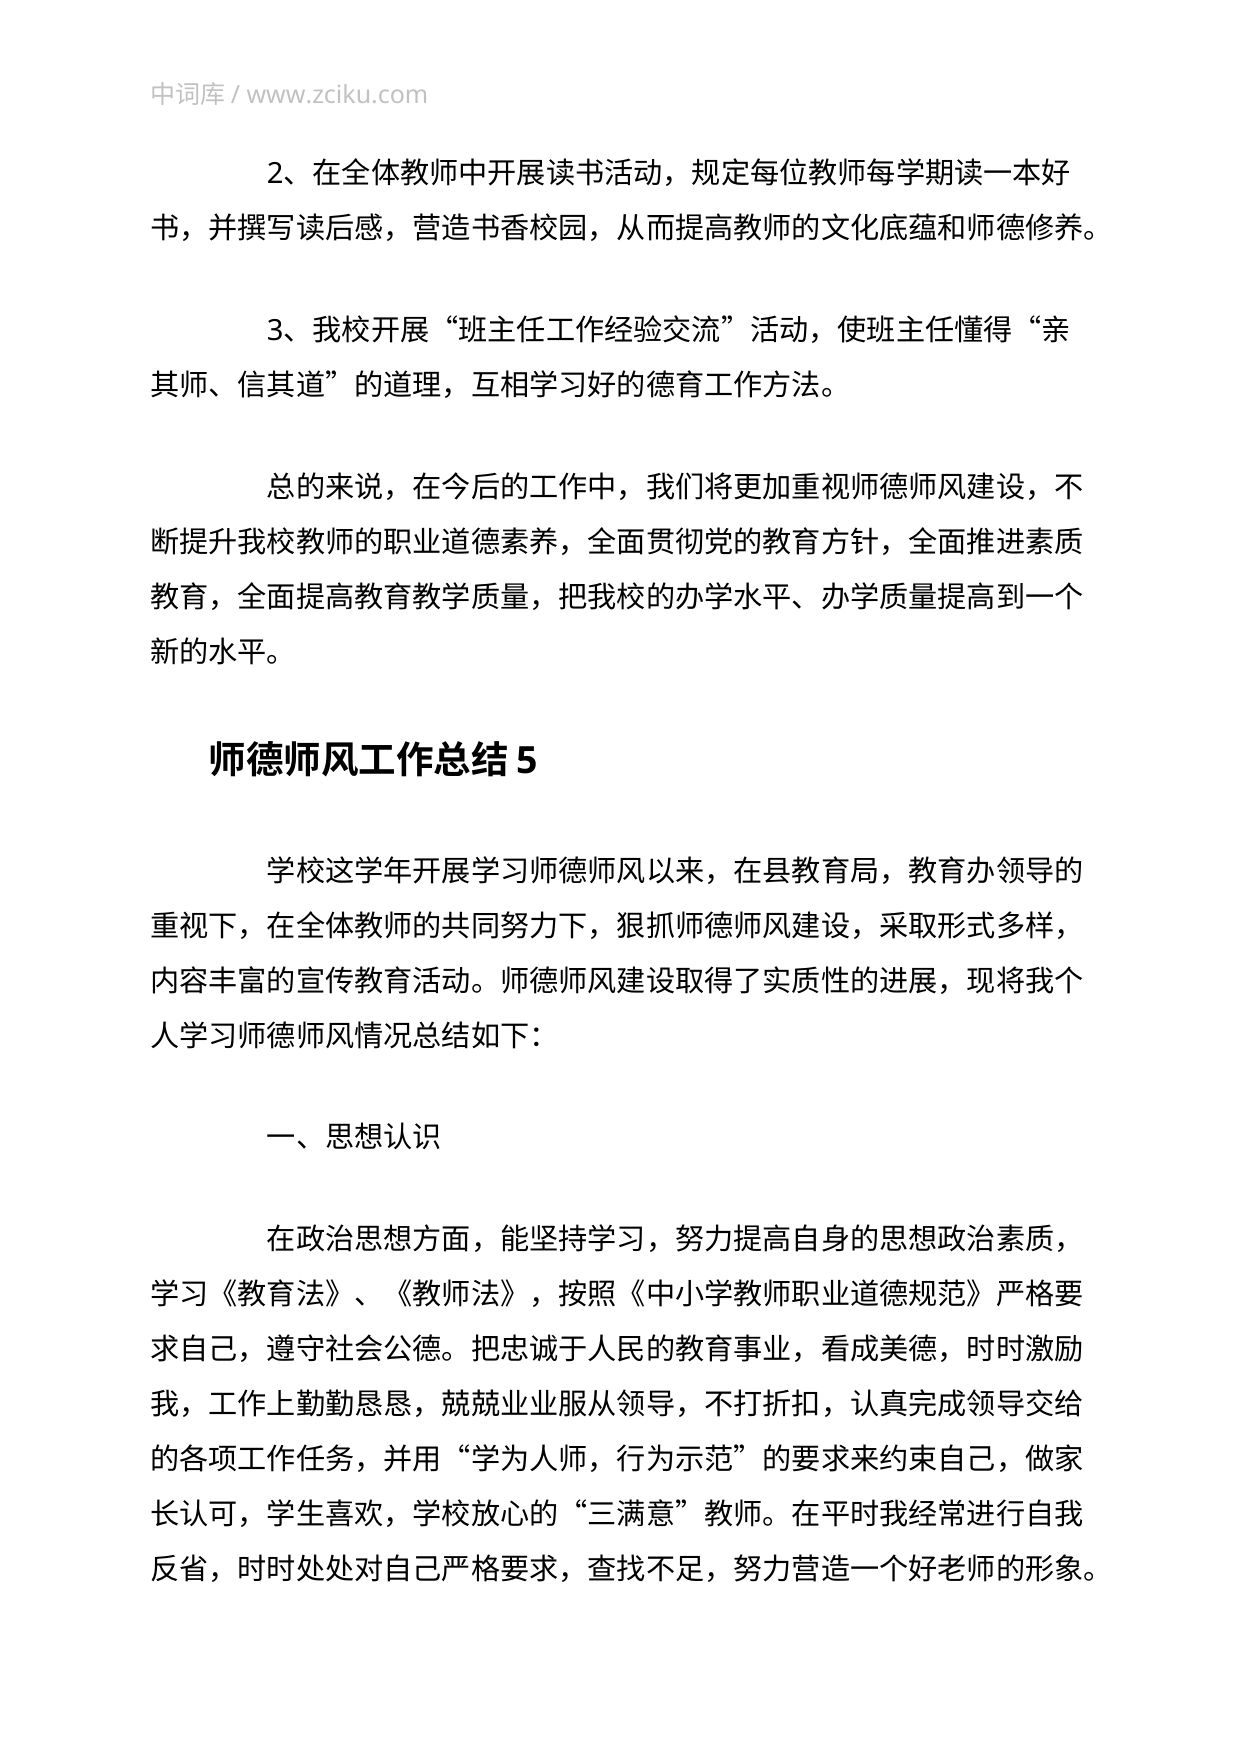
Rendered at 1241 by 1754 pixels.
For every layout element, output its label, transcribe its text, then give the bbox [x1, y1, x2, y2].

text 在政治思想方面，能坚持学习，努力提高自身的思想政治素质，学习《教育法》、《教师法》，按照《中小学教师职业道德规范》严格要求自己，遵守社会公德。把忠诚于人民的教育事业，看成美德，时时激励我，工作上勤勤恳恳，兢兢业业服从领导，不打折扣，认真完成领导交给的各项工作任务，并用“学为人师，行为示范”的要求来约束自己，做家长认可，学生喜欢，学校放心的“三满意”教师。在平时我经常进行自我反省，时时处处对自己严格要求，查找不足，努力营造一个好老师的形象。 [150, 1216, 1090, 1587]
text 师德师风工作总结5 [150, 730, 1090, 784]
text 2、在全体教师中开展读书活动，规定每位教师每学期读一本好书，并撰写读后感，营造书香校园，从而提高教师的文化底蕴和师德修养。 [150, 150, 1090, 247]
text 总的来说，在今后的工作中，我们将更加重视师德师风建设，不断提升我校教师的职业道德素养，全面贯彻党的教育方针，全面推进素质教育，全面提高教育教学质量，把我校的办学水平、办学质量提高到一个新的水平。 [150, 463, 1090, 671]
text 3、我校开展“班主任工作经验交流”活动，使班主任懂得“亲其师、信其道”的道理，互相学习好的德育工作方法。 [150, 307, 1090, 404]
text 一、思想认识 [150, 1114, 1090, 1156]
text 学校这学年开展学习师德师风以来，在县教育局，教育办领导的重视下，在全体教师的共同努力下，狠抓师德师风建设，采取形式多样，内容丰富的宣传教育活动。师德师风建设取得了实质性的进展，现将我个人学习师德师风情况总结如下： [150, 848, 1090, 1054]
